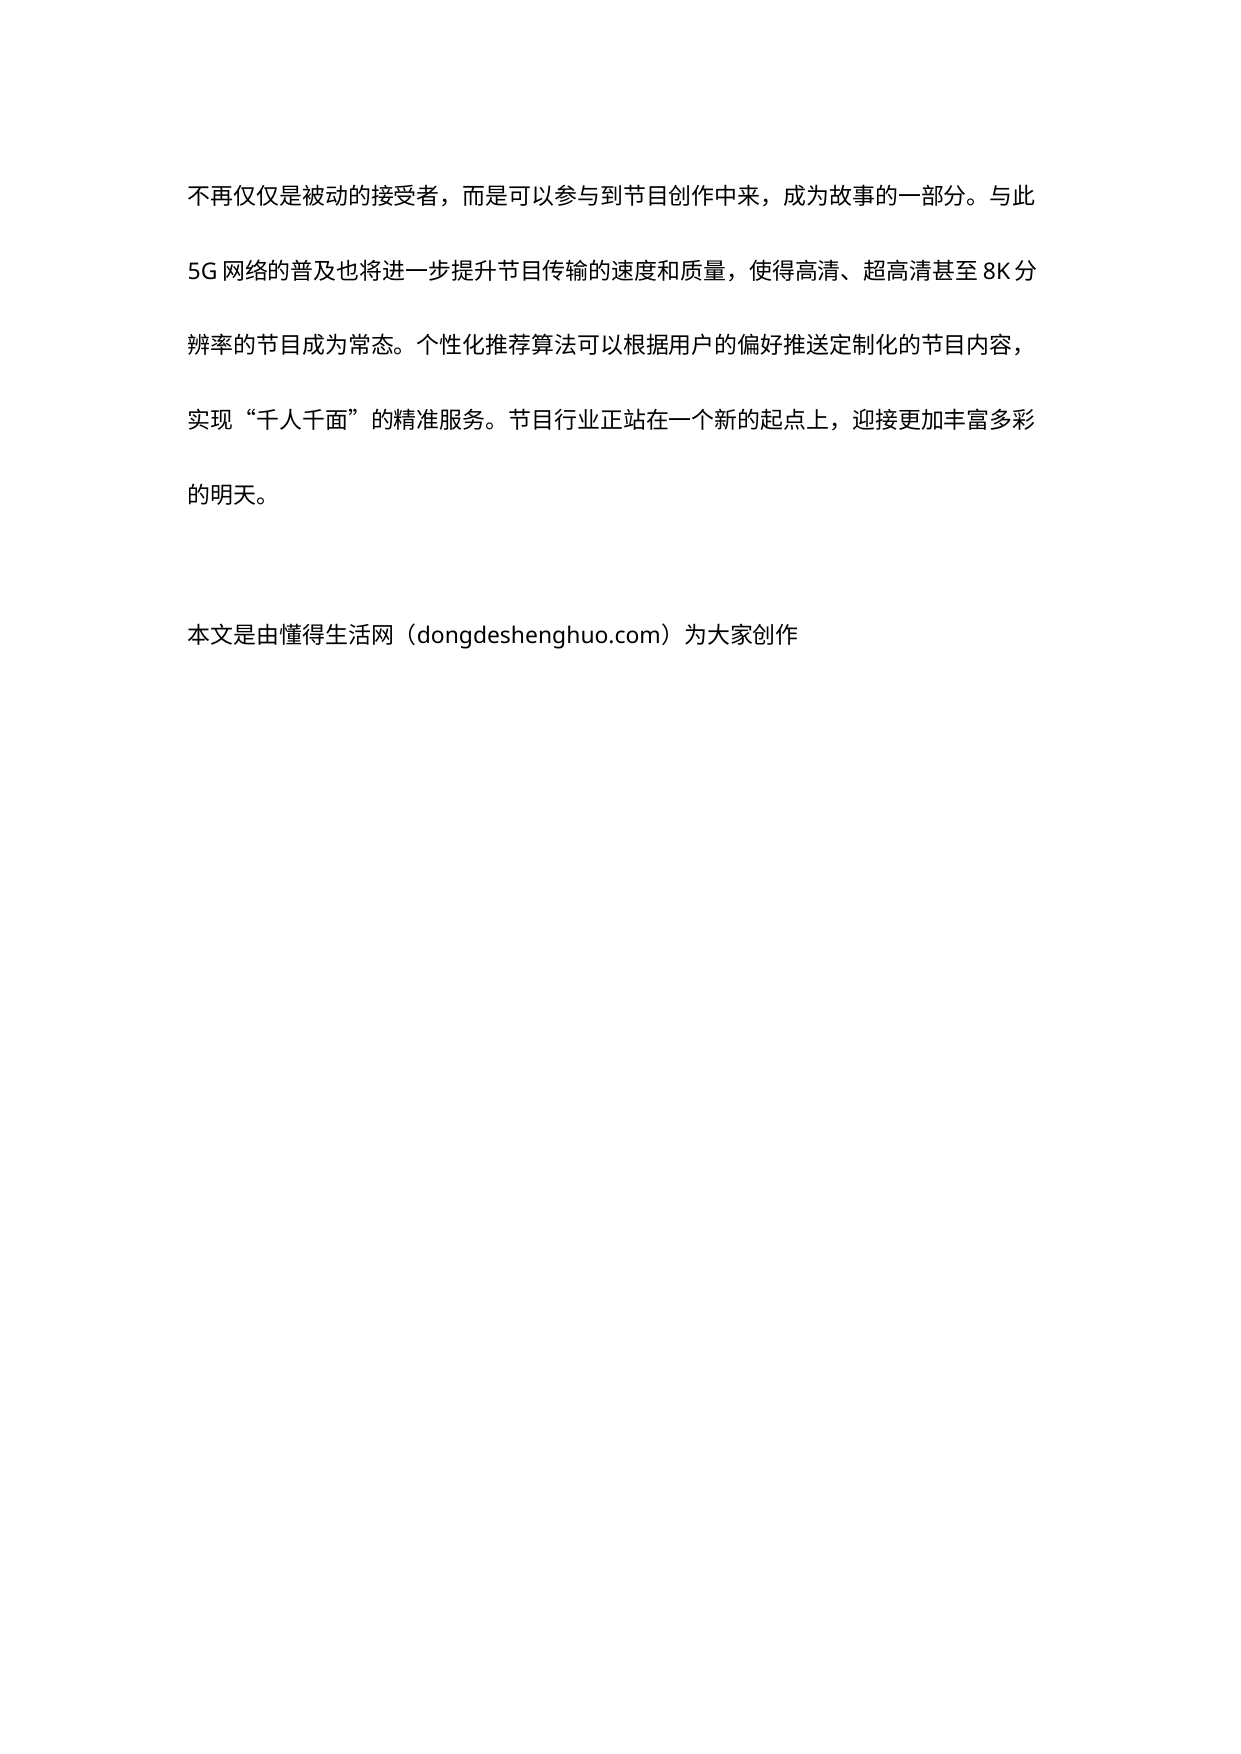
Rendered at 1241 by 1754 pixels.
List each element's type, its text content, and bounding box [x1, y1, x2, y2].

text 本文是由懂得生活网（dongdeshenghuo.com）为大家创作 [187, 601, 1053, 666]
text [187, 162, 1053, 526]
